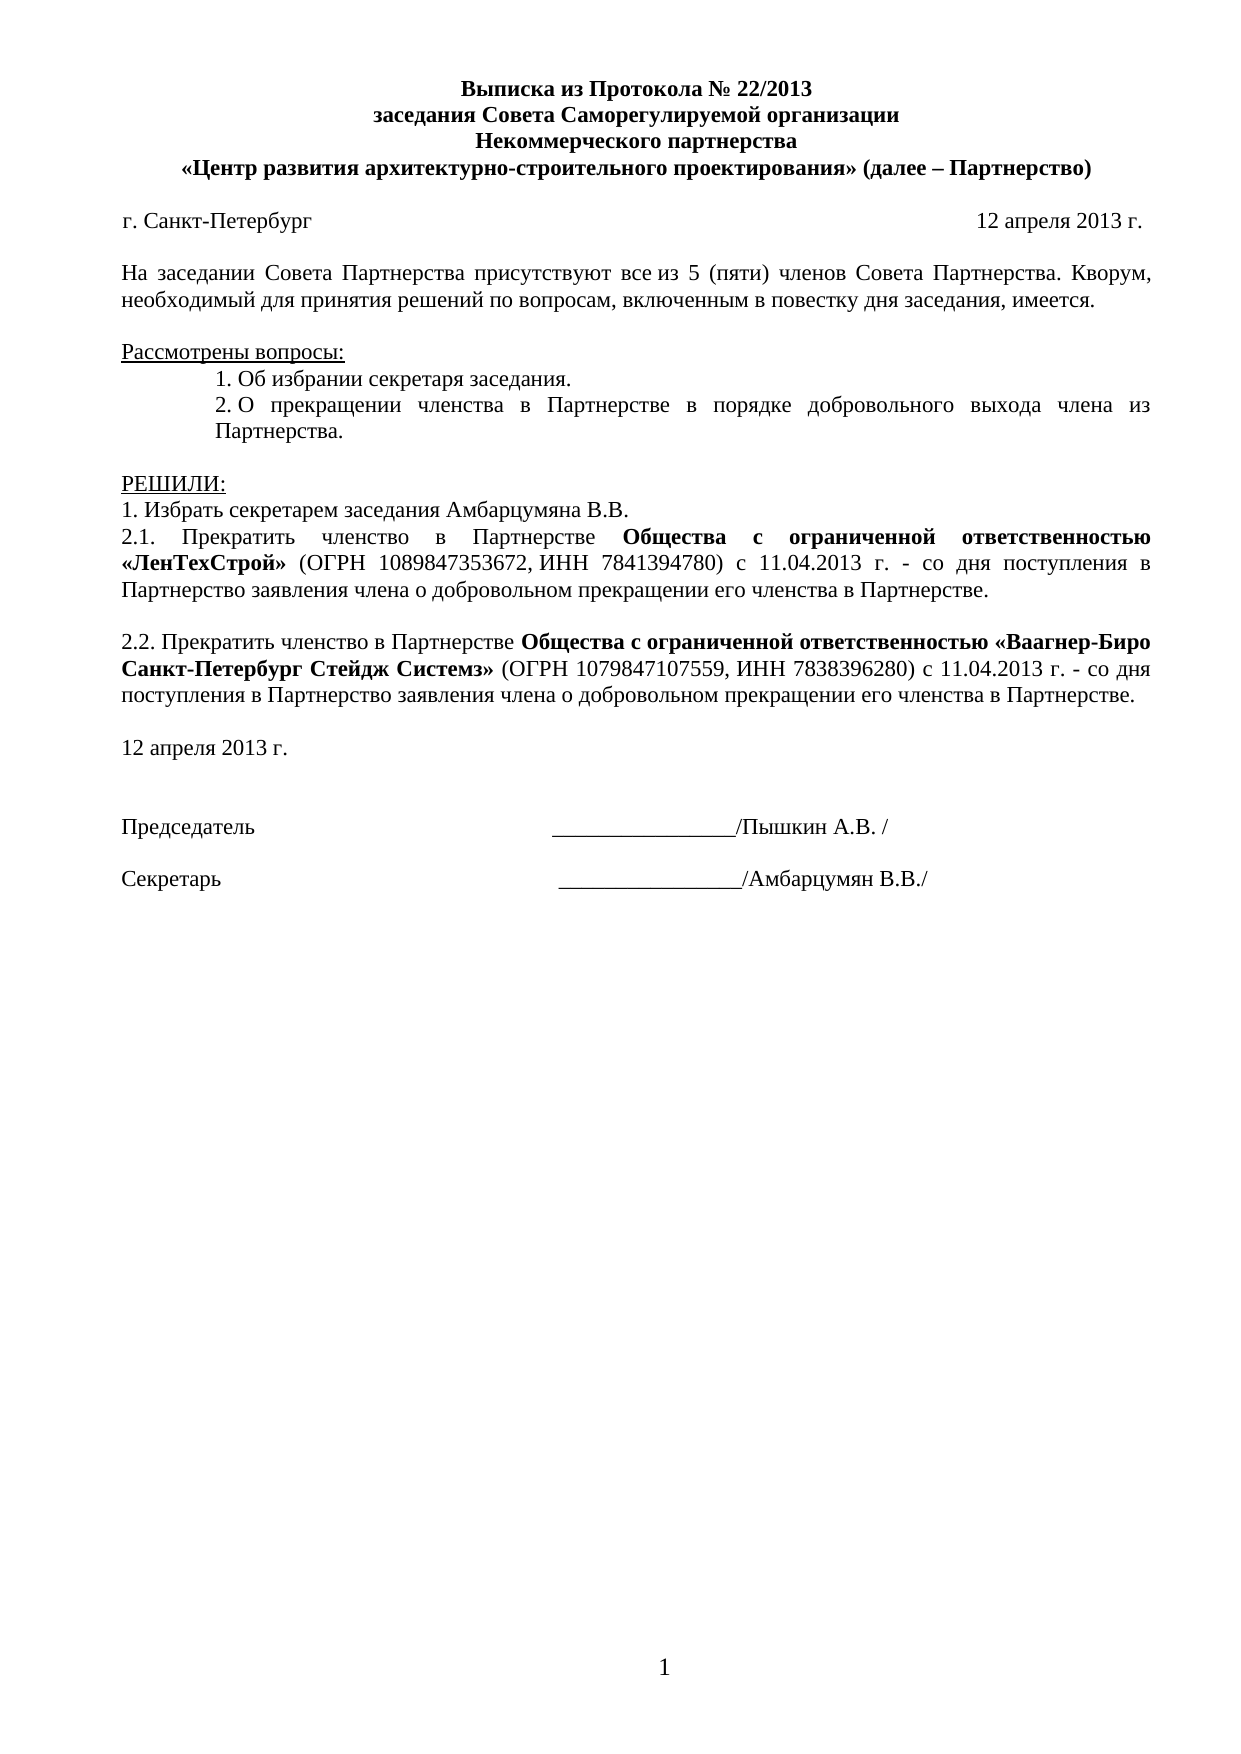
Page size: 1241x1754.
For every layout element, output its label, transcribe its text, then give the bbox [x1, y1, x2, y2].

text Рассмотрены вопросы: [121, 338, 1152, 365]
text 1. Об избрании секретаря заседания. [215, 365, 1152, 391]
text РЕШИЛИ: [121, 470, 1152, 497]
text заседания Совета Саморегулируемой организации [121, 101, 1152, 128]
text «Центр развития архитектурно-строительного проектирования» (далее – Партнерство) [121, 154, 1152, 180]
text Некоммерческого партнерства [121, 128, 1152, 154]
text Выписка из Протокола № 22/2013 [121, 75, 1152, 101]
text 2.2. Прекратить членство в Партнерстве Общества с ограниченной ответственностью «Ваагнер-Биро Санкт-Петербург Стейдж Системз» (ОГРН 1079847107559, ИНН 7838396280) с 11.04.2013 г. - со дня поступления в Партнерство заявления члена о добровольном прекращении его членства в Партнерстве. [121, 628, 1152, 707]
text 1. Избрать секретарем заседания Амбарцумяна В.В. [121, 497, 1152, 523]
text 2. О прекращении членства в Партнерстве в порядке добровольного выхода члена из Партнерства. [215, 391, 1152, 444]
text На заседании Совета Партнерства присутствуют все из 5 (пяти) членов Совета Партнерства. Кворум, необходимый для принятия решений по вопросам, включенным в повестку дня заседания, имеется. [121, 259, 1152, 312]
text 2.1. Прекратить членство в Партнерстве Общества с ограниченной ответственностью «ЛенТехСтрой» (ОГРН 1089847353672, ИНН 7841394780) с 11.04.2013 г. - со дня поступления в Партнерство заявления члена о добровольном прекращении его членства в Партнерстве. [121, 523, 1152, 602]
table_header г. Санкт-Петербург [111, 207, 632, 233]
table_header 12 апреля 2013 г. [633, 207, 1154, 233]
text 12 апреля 2013 г. [121, 734, 1152, 760]
text Председатель ________________/Пышкин А.В. / [121, 813, 1152, 839]
text Секретарь ________________/Амбарцумян В.В./ [121, 866, 1152, 892]
